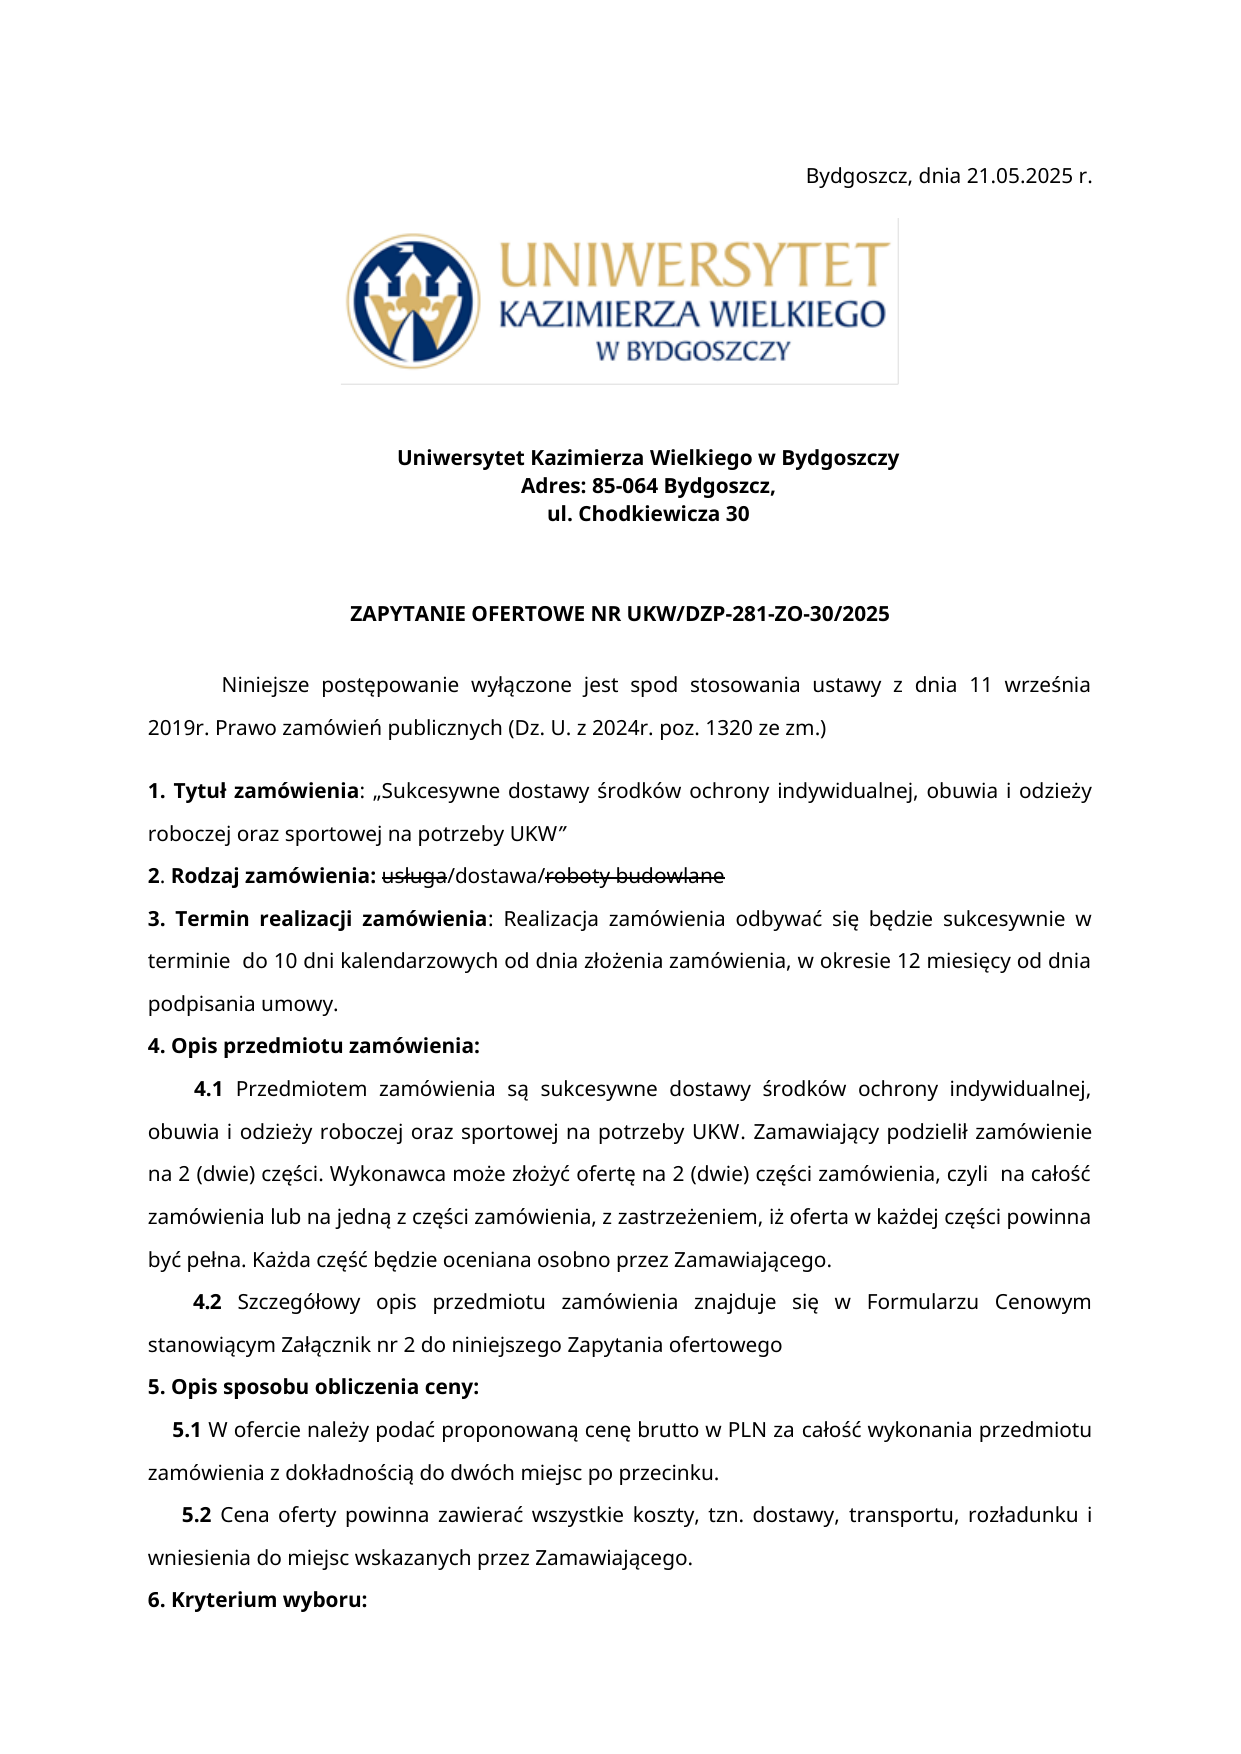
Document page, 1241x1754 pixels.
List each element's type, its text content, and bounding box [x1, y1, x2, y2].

text Adres: 85-064 Bydgoszcz, [204, 471, 1093, 499]
text 5. Opis sposobu obliczenia ceny: [148, 1372, 1093, 1401]
text Niniejsze postępowanie wyłączone jest spod stosowania ustawy z dnia 11 września 2019r. Prawo zamówień publicznych (Dz. U. z 2024r. poz. 1320 ze zm.) [148, 670, 1093, 741]
text Uniwersytet Kazimierza Wielkiego w Bydgoszczy [148, 443, 1093, 471]
text ZAPYTANIE OFERTOWE NR UKW/DZP-281-ZO-30/2025 [148, 599, 1093, 627]
text 5.1 W ofercie należy podać proponowaną cenę brutto w PLN za całość wykonania przedmiotu zamówienia z dokładnością do dwóch miejsc po przecinku. [148, 1415, 1093, 1486]
text 1. Tytuł zamówienia: „Sukcesywne dostawy środków ochrony indywidualnej, obuwia i odzieży roboczej oraz sportowej na potrzeby UKW” [148, 776, 1093, 847]
text 2. Rodzaj zamówienia: usługa/dostawa/roboty budowlane [148, 861, 1093, 890]
picture [340, 218, 900, 386]
text 3. Termin realizacji zamówienia: Realizacja zamówienia odbywać się będzie sukcesywnie w terminie do 10 dni kalendarzowych od dnia złożenia zamówienia, w okresie 12 miesięcy od dnia podpisania umowy. [148, 904, 1093, 1017]
text 4. Opis przedmiotu zamówienia: [148, 1032, 1093, 1060]
text 5.2 Cena oferty powinna zawierać wszystkie koszty, tzn. dostawy, transportu, rozładunku i wniesienia do miejsc wskazanych przez Zamawiającego. [148, 1500, 1093, 1571]
text 4.2 Szczegółowy opis przedmiotu zamówienia znajduje się w Formularzu Cenowym stanowiącym Załącznik nr 2 do niniejszego Zapytania ofertowego [148, 1287, 1093, 1358]
text 4.1 Przedmiotem zamówienia są sukcesywne dostawy środków ochrony indywidualnej, obuwia i odzieży roboczej oraz sportowej na potrzeby UKW. Zamawiający podzielił zamówienie na 2 (dwie) części. Wykonawca może złożyć ofertę na 2 (dwie) części zamówienia, czyli na całość zamówienia lub na jedną z części zamówienia, z zastrzeżeniem, iż oferta w każdej części powinna być pełna. Każda część będzie oceniana osobno przez Zamawiającego. [148, 1074, 1093, 1273]
text Bydgoszcz, dnia 21.05.2025 r. [148, 161, 1093, 190]
text ul. Chodkiewicza 30 [204, 499, 1093, 528]
text 6. Kryterium wyboru: [148, 1586, 1093, 1614]
